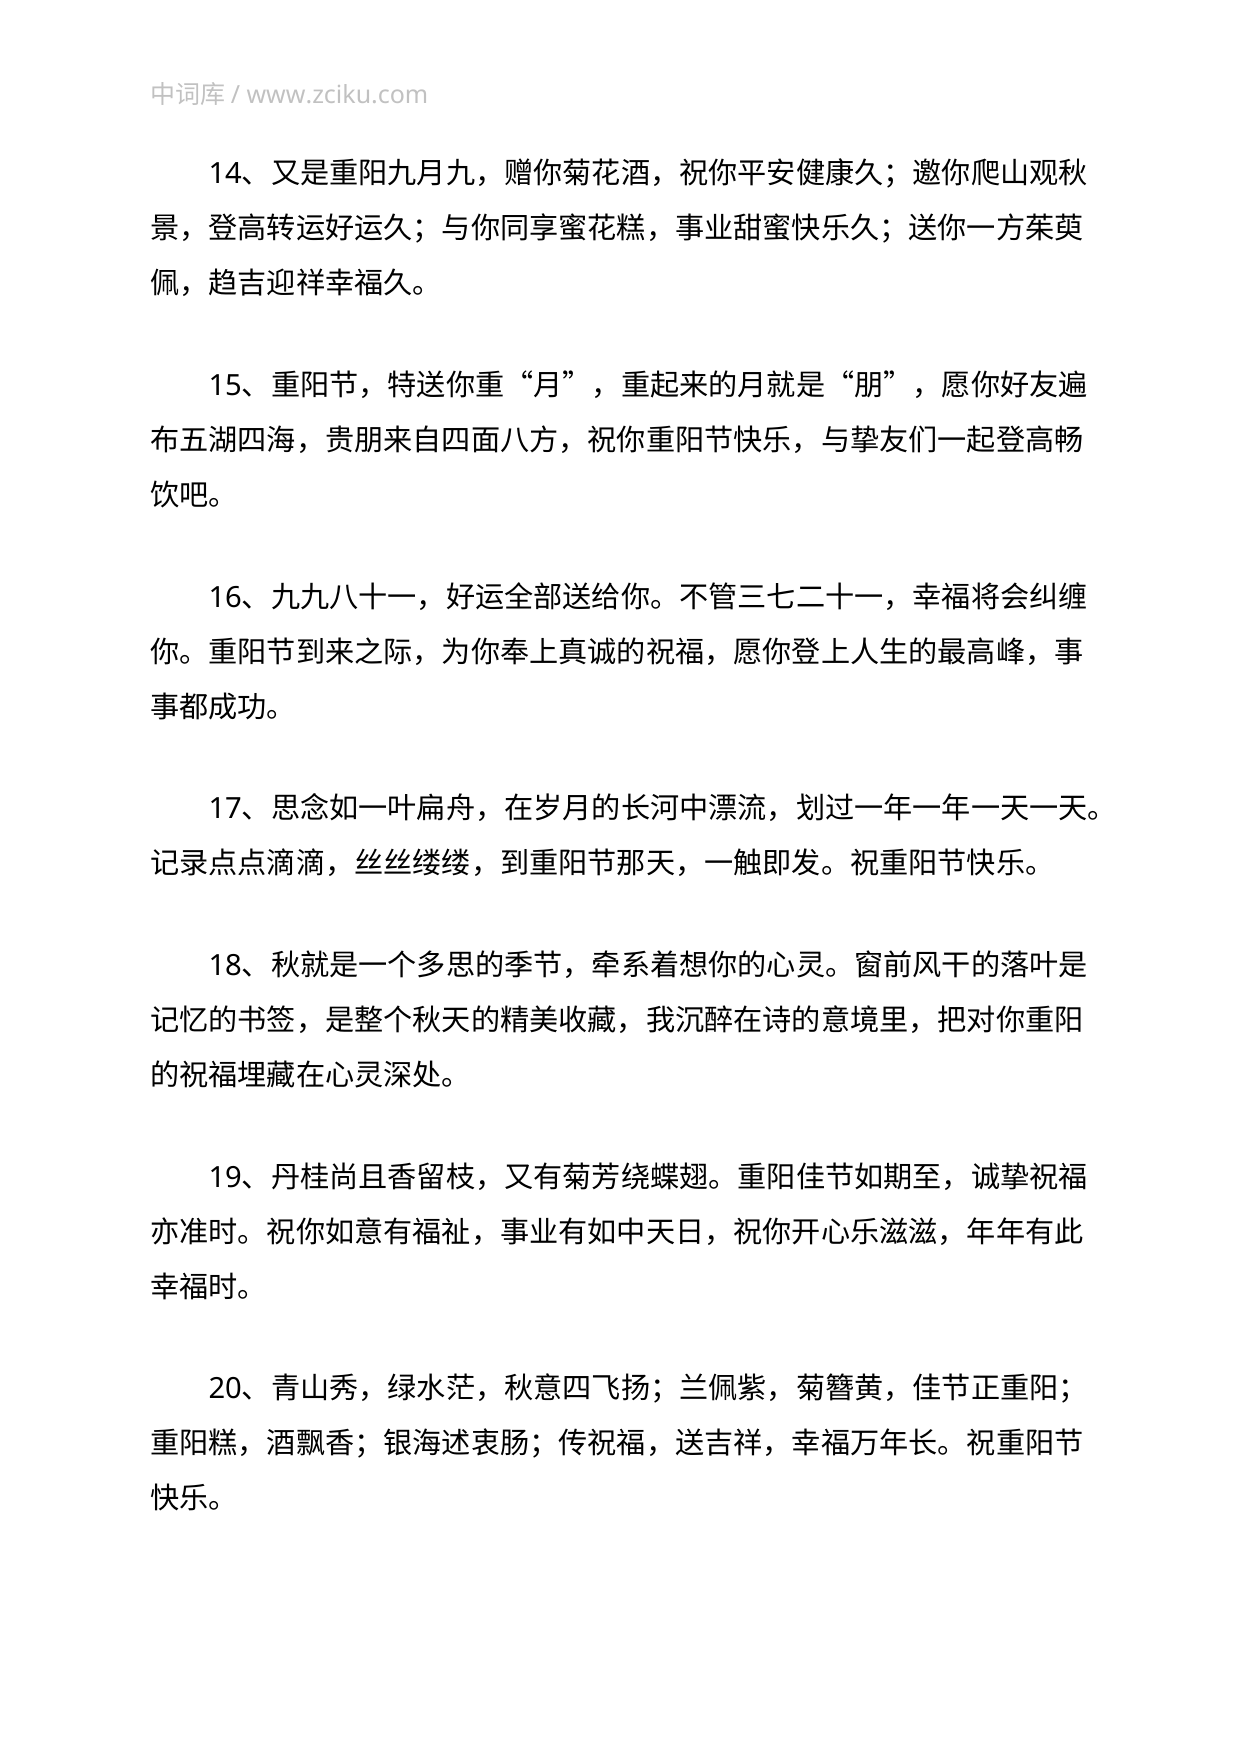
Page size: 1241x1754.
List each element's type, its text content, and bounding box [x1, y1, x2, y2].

text 15、重阳节，特送你重“月”，重起来的月就是“朋”，愿你好友遍布五湖四海，贵朋来自四面八方，祝你重阳节快乐，与挚友们一起登高畅饮吧。 [150, 362, 1090, 514]
text 17、思念如一叶扁舟，在岁月的长河中漂流，划过一年一年一天一天。记录点点滴滴，丝丝缕缕，到重阳节那天，一触即发。祝重阳节快乐。 [150, 785, 1090, 882]
text 19、丹桂尚且香留枝，又有菊芳绕蝶翅。重阳佳节如期至，诚挚祝福亦准时。祝你如意有福祉，事业有如中天日，祝你开心乐滋滋，年年有此幸福时。 [150, 1153, 1090, 1306]
text 18、秋就是一个多思的季节，牵系着想你的心灵。窗前风干的落叶是记忆的书签，是整个秋天的精美收藏，我沉醉在诗的意境里，把对你重阳的祝福埋藏在心灵深处。 [150, 942, 1090, 1094]
text 14、又是重阳九月九，赠你菊花酒，祝你平安健康久；邀你爬山观秋景，登高转运好运久；与你同享蜜花糕，事业甜蜜快乐久；送你一方茱萸佩，趋吉迎祥幸福久。 [150, 150, 1090, 302]
text 20、青山秀，绿水茫，秋意四飞扬；兰佩紫，菊簪黄，佳节正重阳；重阳糕，酒飘香；银海述衷肠；传祝福，送吉祥，幸福万年长。祝重阳节快乐。 [150, 1365, 1090, 1517]
text 16、九九八十一，好运全部送给你。不管三七二十一，幸福将会纠缠你。重阳节到来之际，为你奉上真诚的祝福，愿你登上人生的最高峰，事事都成功。 [150, 573, 1090, 726]
